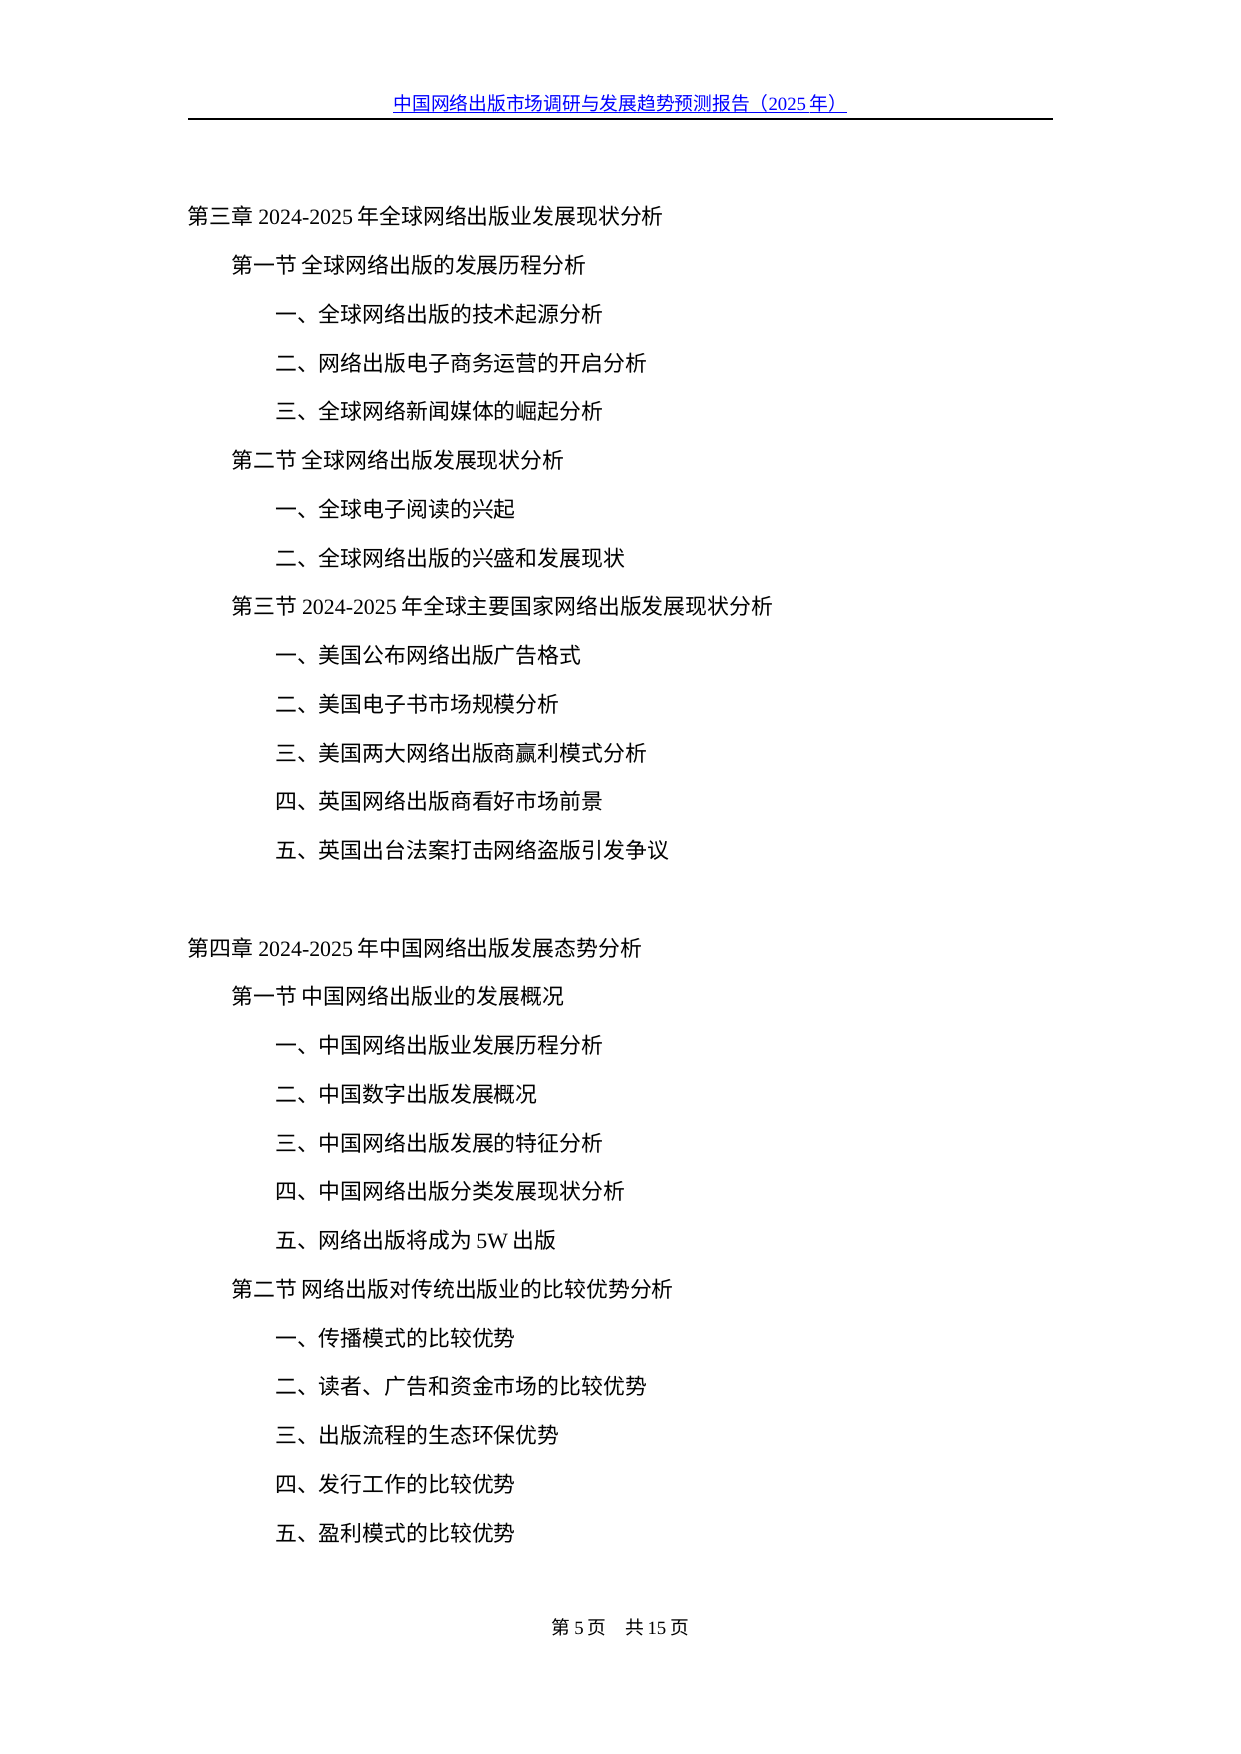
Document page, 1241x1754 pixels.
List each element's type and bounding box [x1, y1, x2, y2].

text [187, 150, 1053, 1548]
